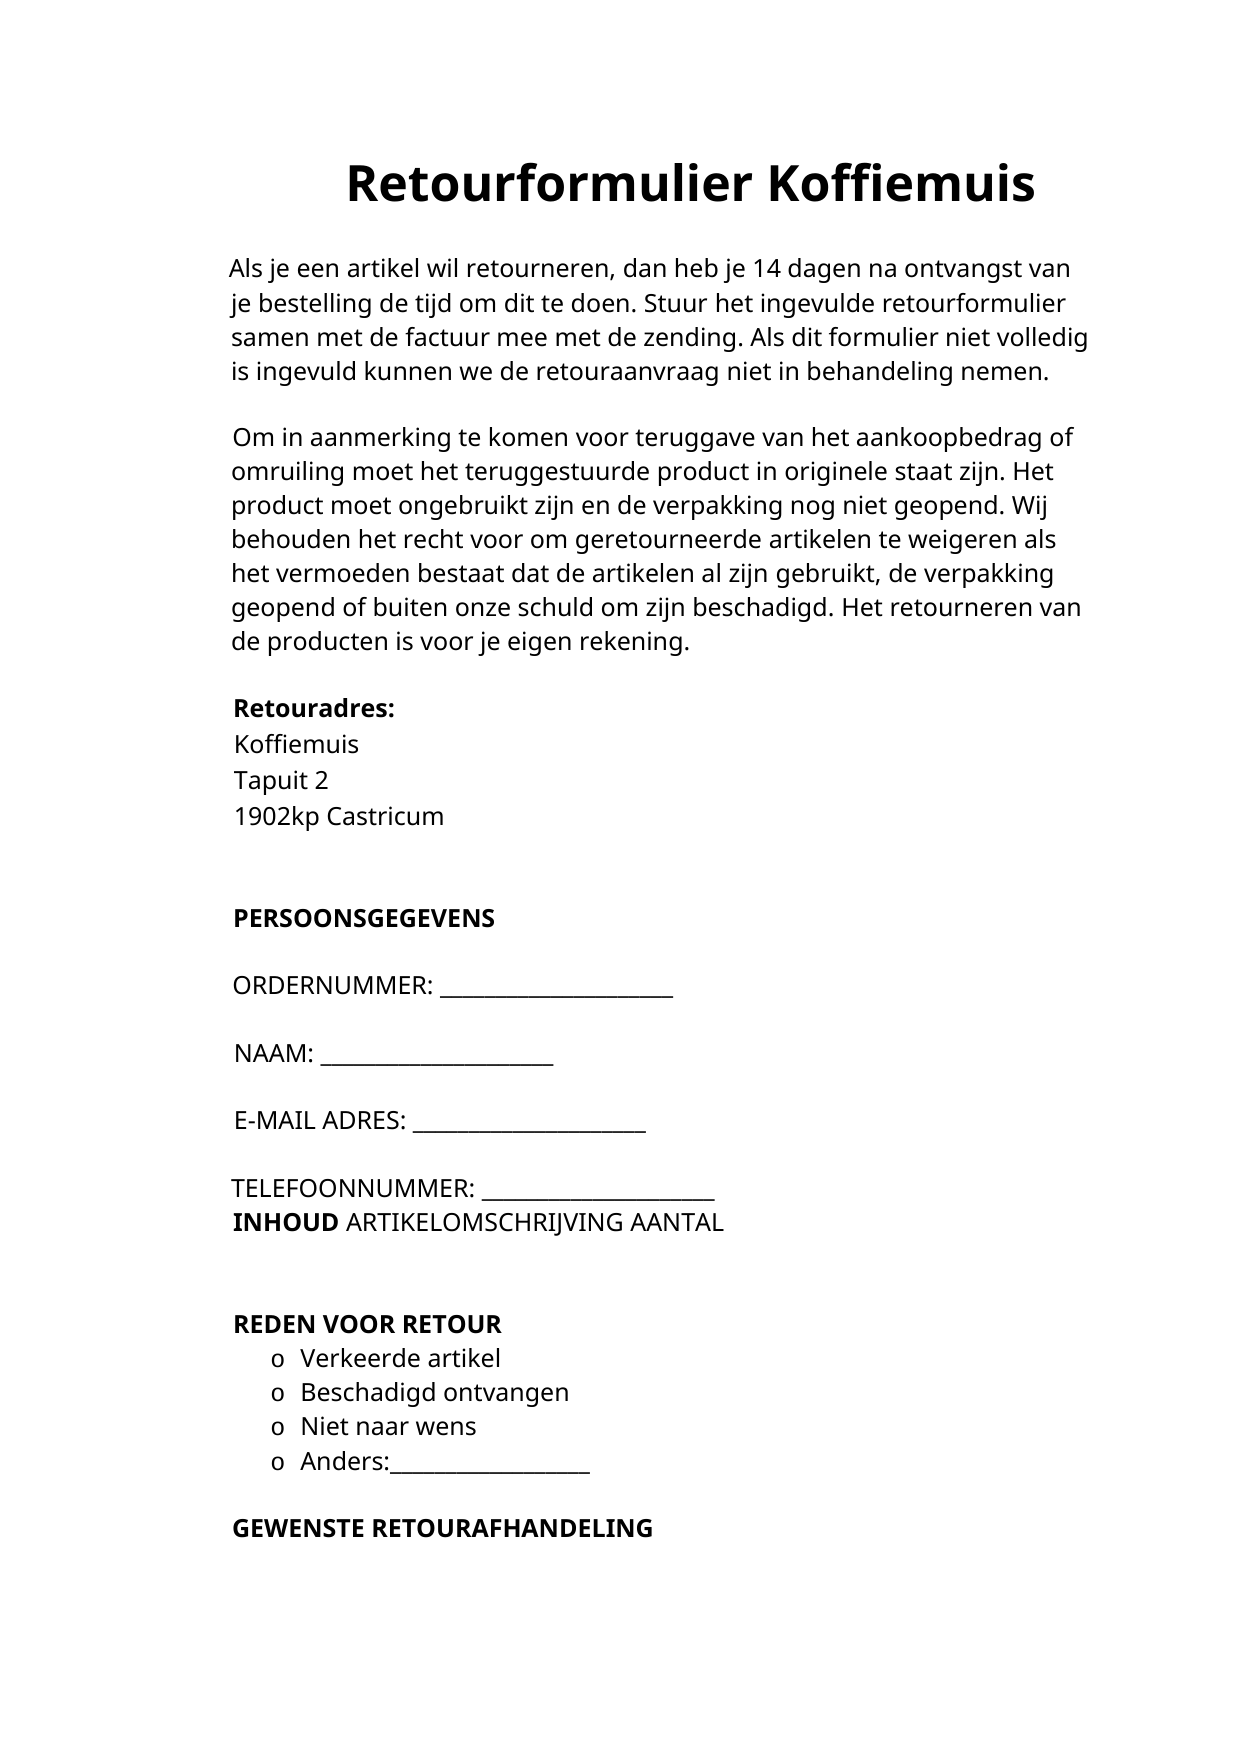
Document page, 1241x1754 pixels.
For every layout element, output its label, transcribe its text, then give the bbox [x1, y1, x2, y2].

text Retouradres: [233, 690, 1093, 724]
text o Niet naar wens [270, 1409, 1093, 1443]
text E-MAIL ADRES: _____________________ [234, 1103, 1093, 1137]
text o Anders:__________________ [270, 1443, 1093, 1478]
text 1902kp Castricum [234, 799, 1093, 833]
text TELEFOONNUMMER: _____________________ [231, 1170, 1093, 1204]
text Als je een artikel wil retourneren, dan heb je 14 dagen na ontvangst van je bestelling de tijd om dit te doen. Stuur het ingevulde retourformulier samen met de factuur mee met de zending. Als dit formulier niet volledig is ingevuld kunnen we de retouraanvraag niet in behandeling nemen. [228, 251, 1091, 387]
text o Verkeerde artikel [270, 1341, 1093, 1375]
text GEWENSTE RETOURAFHANDELING [232, 1511, 1093, 1544]
text o Beschadigd ontvangen [270, 1375, 1093, 1409]
text Om in aanmerking te komen voor teruggave van het aankoopbedrag of omruiling moet het teruggestuurde product in originele staat zijn. Het product moet ongebruikt zijn en de verpakking nog niet geopend. Wij behouden het recht voor om geretourneerde artikelen te weigeren als het vermoeden bestaat dat de artikelen al zijn gebruikt, de verpakking geopend of buiten onze schuld om zijn beschadigd. Het retourneren van de producten is voor je eigen rekening. [231, 420, 1093, 658]
text REDEN VOOR RETOUR [233, 1306, 1093, 1341]
text Tapuit 2 [234, 763, 1093, 797]
text INHOUD ARTIKELOMSCHRIJVING AANTAL [233, 1204, 1093, 1238]
text Koffiemuis [234, 727, 1093, 761]
text ORDERNUMMER: _____________________ [232, 968, 1093, 1002]
text PERSOONSGEGEVENS [233, 901, 1093, 935]
text Retourformulier Koffiemuis [148, 148, 1049, 216]
text NAAM: _____________________ [234, 1035, 1093, 1069]
